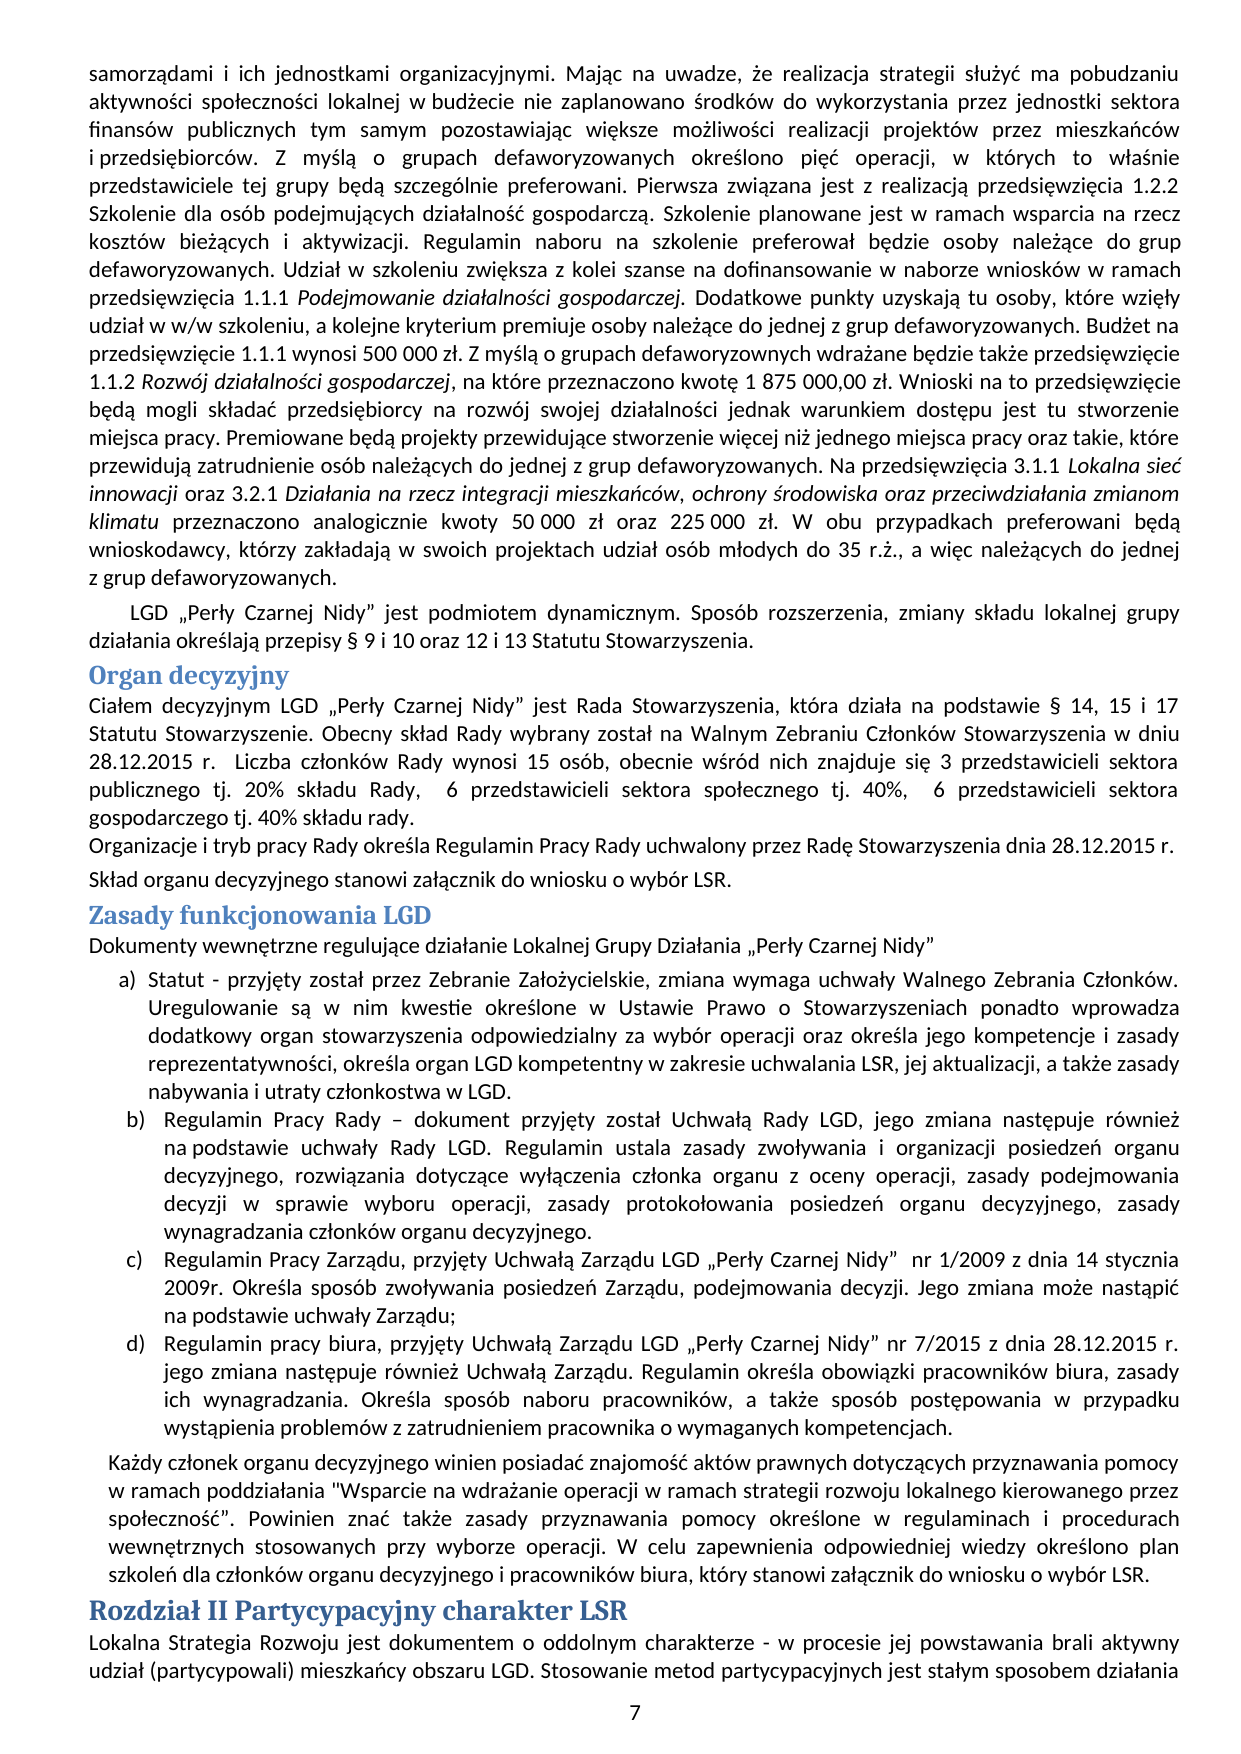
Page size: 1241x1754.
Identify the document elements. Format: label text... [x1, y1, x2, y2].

subtitle Rozdział II Partycypacyjny charakter LSR [89, 1594, 1181, 1628]
text Organizacje i tryb pracy Rady określa Regulamin Pracy Rady uchwalony przez Radę Stowarzyszenia dnia 28.12.2015 r. [89, 831, 1181, 859]
text Skład organu decyzyjnego stanowi załącznik do wniosku o wybór LSR. [89, 866, 1181, 893]
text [89, 1628, 1181, 1684]
subtitle Organ decyzyjny [89, 660, 1181, 691]
list Regulamin Pracy Rady – dokument przyjęty został Uchwałą Rady LGD, jego zmiana następuje również na podstawie uchwały Rady LGD. Regulamin ustala zasady zwoływania i organizacji posiedzeń organu decyzyjnego, rozwiązania dotyczące wyłączenia członka organu z oceny operacji, zasady podejmowania decyzji w sprawie wyboru operacji, zasady protokołowania posiedzeń organu decyzyjnego, zasady wynagradzania członków organu decyzyjnego. [126, 1105, 1181, 1245]
text LGD „Perły Czarnej Nidy” jest podmiotem dynamicznym. Sposób rozszerzenia, zmiany składu lokalnej grupy działania określają przepisy § 9 i 10 oraz 12 i 13 Statutu Stowarzyszenia. [89, 598, 1181, 654]
list Regulamin Pracy Zarządu, przyjęty Uchwałą Zarządu LGD „Perły Czarnej Nidy” nr 1/2009 z dnia 14 stycznia 2009r. Określa sposób zwoływania posiedzeń Zarządu, podejmowania decyzji. Jego zmiana może nastąpić na podstawie uchwały Zarządu; [126, 1245, 1181, 1329]
list Regulamin pracy biura, przyjęty Uchwałą Zarządu LGD „Perły Czarnej Nidy” nr 7/2015 z dnia 28.12.2015 r. jego zmiana następuje również Uchwałą Zarządu. Regulamin określa obowiązki pracowników biura, zasady ich wynagradzania. Określa sposób naboru pracowników, a także sposób postępowania w przypadku wystąpienia problemów z zatrudnieniem pracownika o wymaganych kompetencjach. [126, 1329, 1181, 1442]
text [89, 59, 1181, 591]
text Ciałem decyzyjnym LGD „Perły Czarnej Nidy” jest Rada Stowarzyszenia, która działa na podstawie § 14, 15 i 17 Statutu Stowarzyszenie. Obecny skład Rady wybrany został na Walnym Zebraniu Członków Stowarzyszenia w dniu 28.12.2015 r. Liczba członków Rady wynosi 15 osób, obecnie wśród nich znajduje się 3 przedstawicieli sektora publicznego tj. 20% składu Rady, 6 przedstawicieli sektora społecznego tj. 40%, 6 przedstawicieli sektora gospodarczego tj. 40% składu rady. [89, 691, 1181, 831]
text Dokumenty wewnętrzne regulujące działanie Lokalnej Grupy Działania „Perły Czarnej Nidy” [89, 931, 1181, 959]
subtitle Zasady funkcjonowania LGD [89, 900, 1181, 931]
text Każdy członek organu decyzyjnego winien posiadać znajomość aktów prawnych dotyczących przyznawania pomocy w ramach poddziałania "Wsparcie na wdrażanie operacji w ramach strategii rozwoju lokalnego kierowanego przez społeczność”. Powinien znać także zasady przyznawania pomocy określone w regulaminach i procedurach wewnętrznych stosowanych przy wyborze operacji. W celu zapewnienia odpowiedniej wiedzy określono plan szkoleń dla członków organu decyzyjnego i pracowników biura, który stanowi załącznik do wniosku o wybór LSR. [108, 1448, 1181, 1588]
list Statut - przyjęty został przez Zebranie Założycielskie, zmiana wymaga uchwały Walnego Zebrania Członków. Uregulowanie są w nim kwestie określone w Ustawie Prawo o Stowarzyszeniach ponadto wprowadza dodatkowy organ stowarzyszenia odpowiedzialny za wybór operacji oraz określa jego kompetencje i zasady reprezentatywności, określa organ LGD kompetentny w zakresie uchwalania LSR, jej aktualizacji, a także zasady nabywania i utraty członkostwa w LGD. [118, 965, 1181, 1105]
